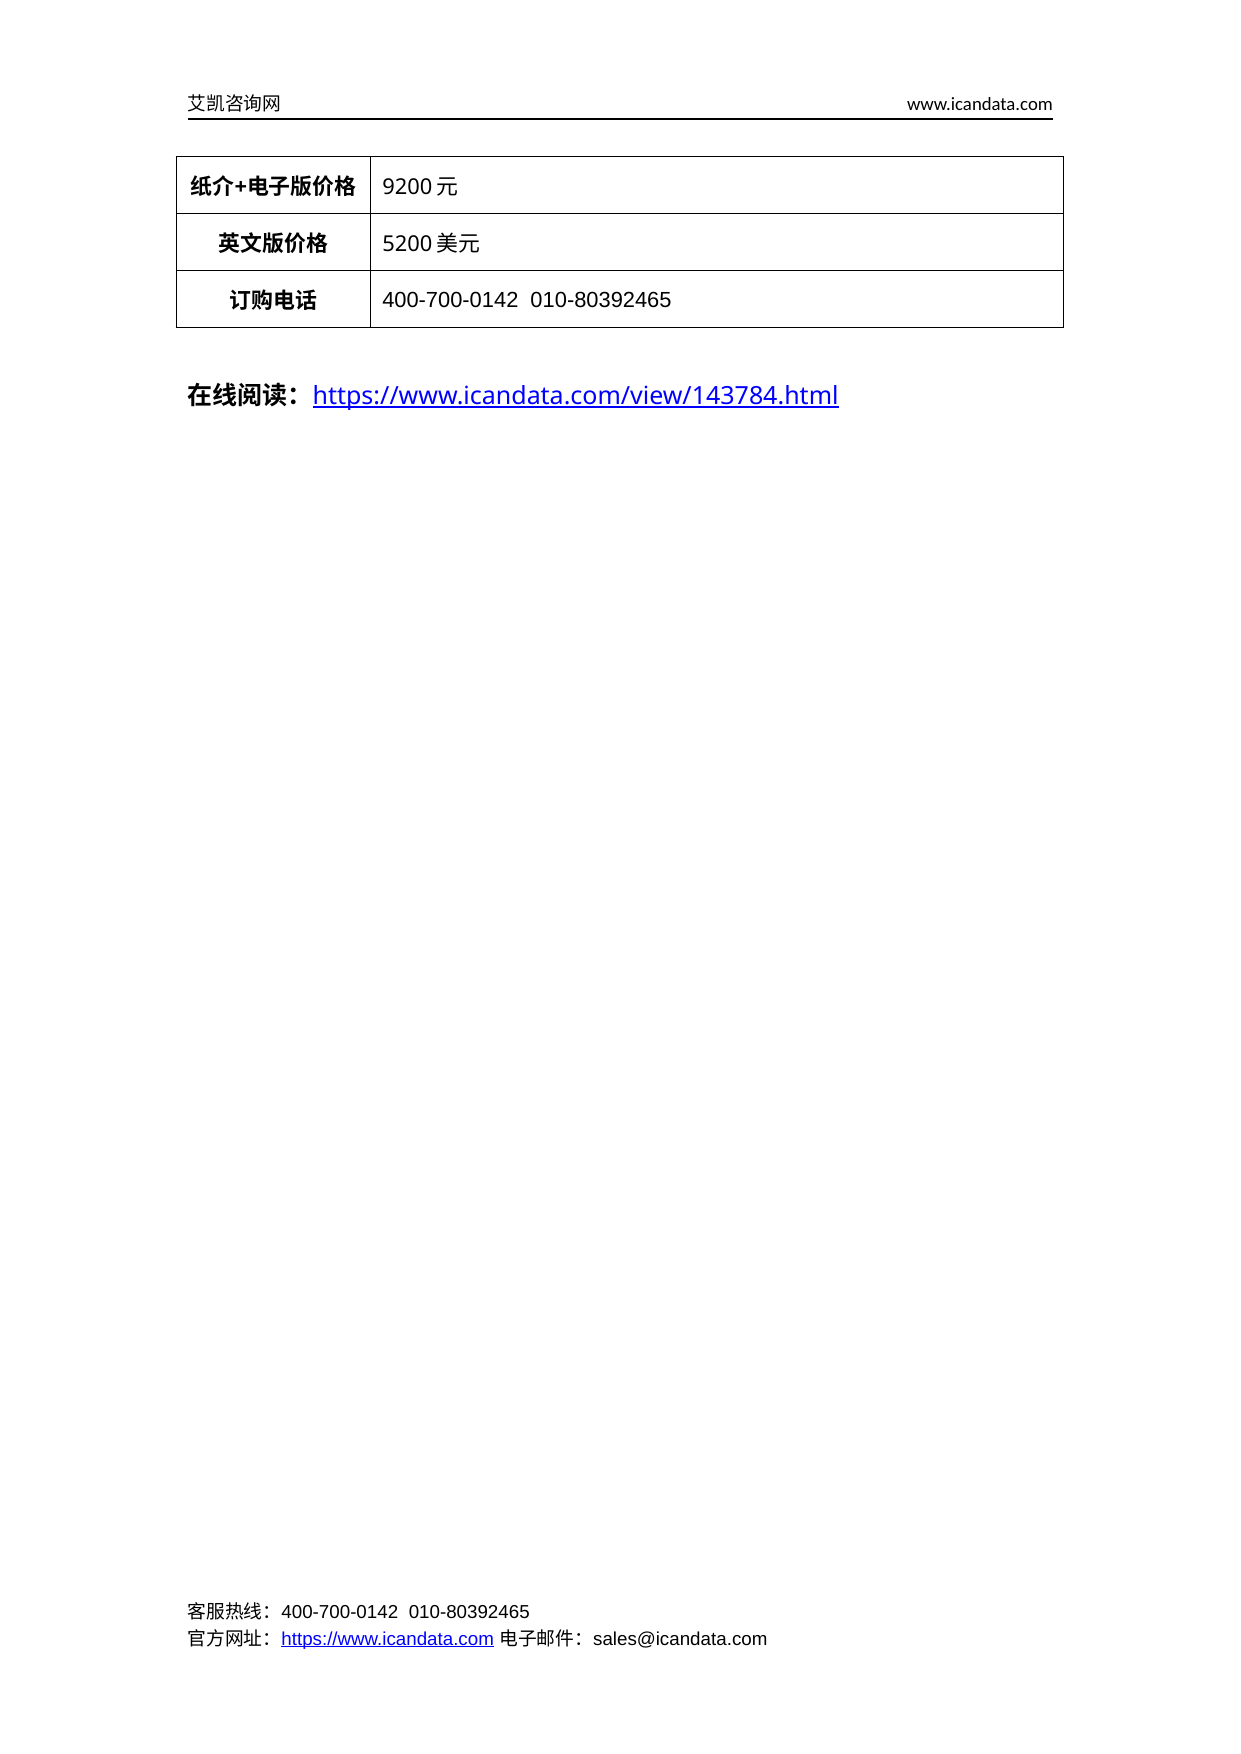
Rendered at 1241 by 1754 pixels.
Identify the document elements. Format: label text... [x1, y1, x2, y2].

table_cell 400-700-0142 010-80392465 [371, 271, 1063, 327]
table_cell 订购电话 [177, 271, 370, 327]
table_cell 英文版价格 [177, 214, 370, 270]
table_cell 纸介+电子版价格 [177, 157, 370, 213]
table_cell 5200美元 [371, 214, 1063, 270]
table_cell 9200元 [371, 157, 1063, 213]
text 在线阅读：https://www.icandata.com/view/143784.html [187, 361, 1053, 426]
